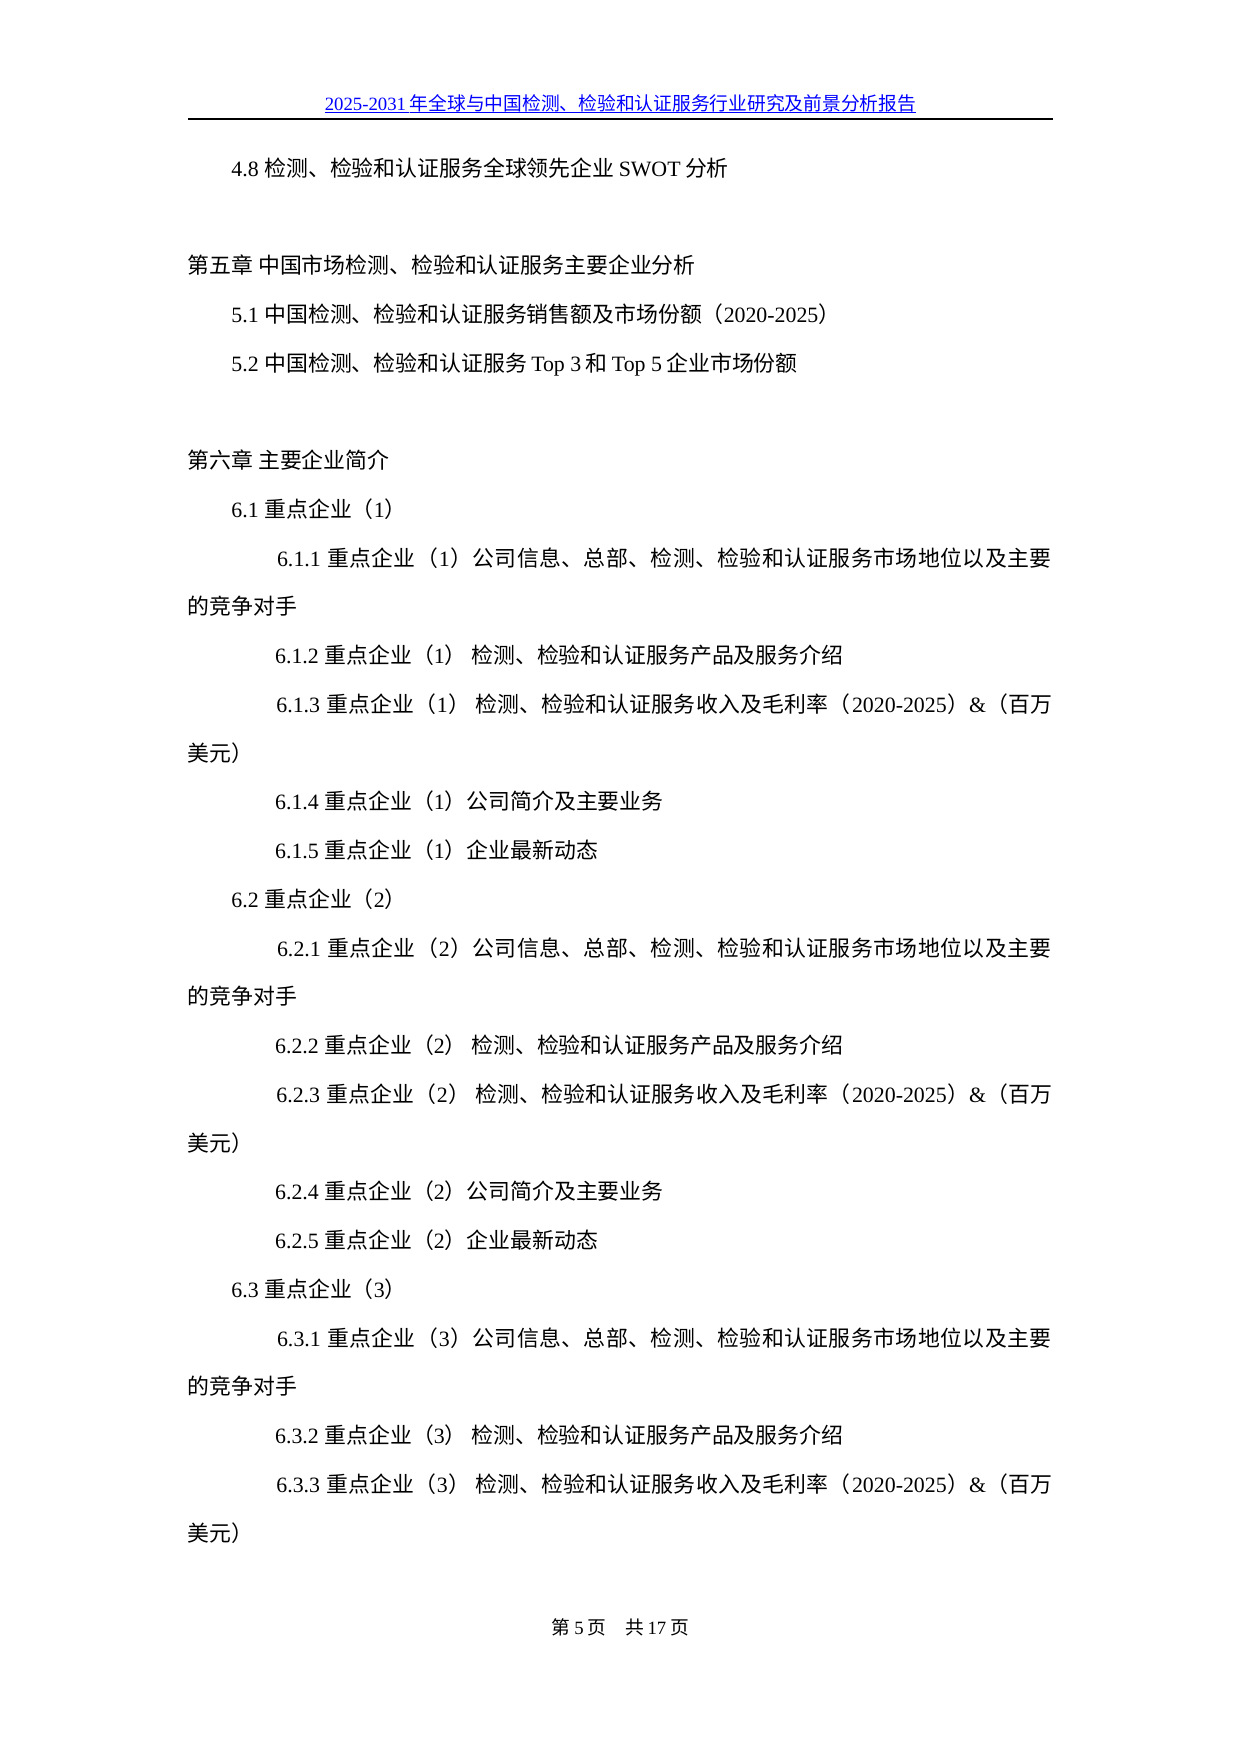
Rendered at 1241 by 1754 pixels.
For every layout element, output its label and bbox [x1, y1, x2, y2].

text [187, 150, 1053, 1548]
